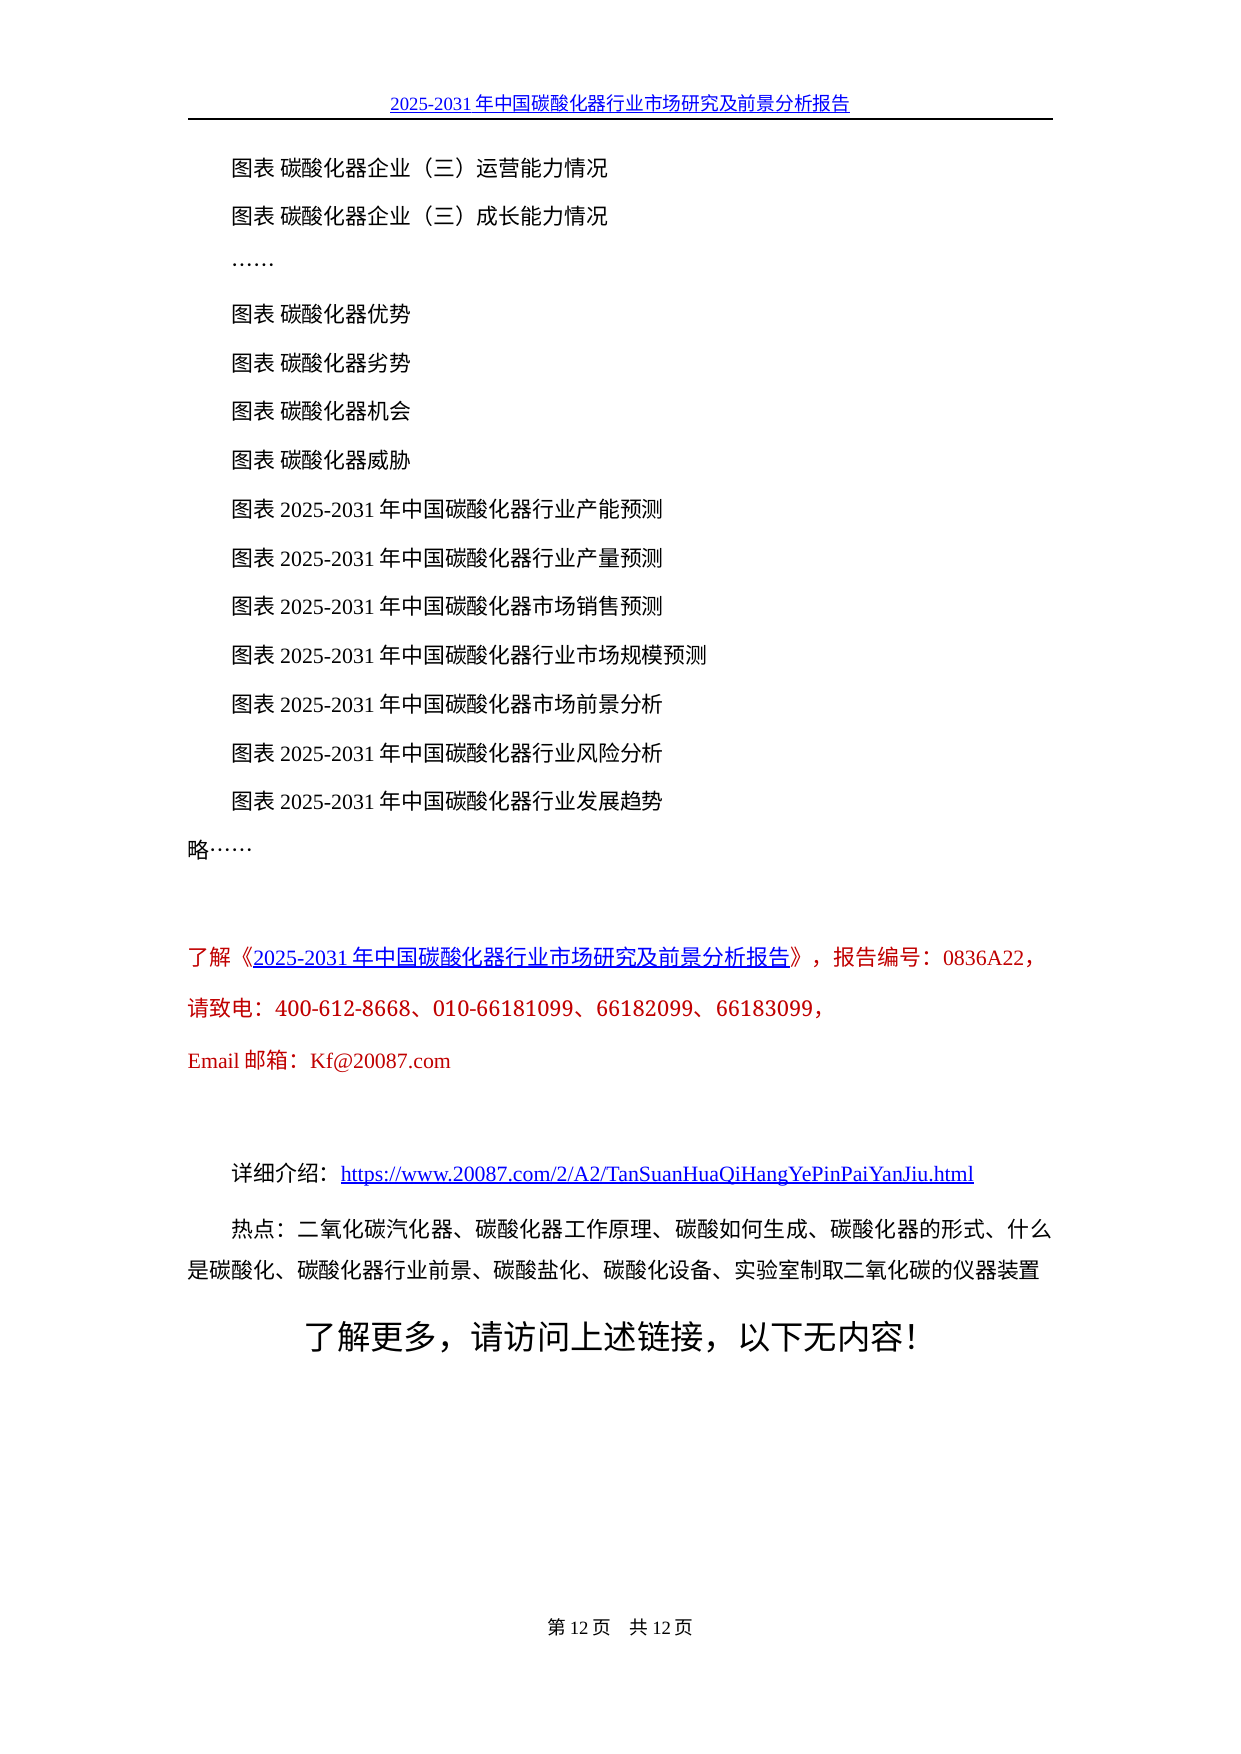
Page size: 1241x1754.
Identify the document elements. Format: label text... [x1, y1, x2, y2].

text Email邮箱：Kf@20087.com [187, 1042, 1053, 1075]
text 热点：二氧化碳汽化器、碳酸化器工作原理、碳酸如何生成、碳酸化器的形式、什么是碳酸化、碳酸化器行业前景、碳酸盐化、碳酸化设备、实验室制取二氧化碳的仪器装置 [187, 1212, 1053, 1285]
text 了解《2025-2031年中国碳酸化器行业市场研究及前景分析报告》，报告编号：0836A22， [187, 939, 1053, 972]
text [187, 150, 1053, 865]
text 详细介绍：https://www.20087.com/2/A2/TanSuanHuaQiHangYePinPaiYanJiu.html [187, 1155, 1053, 1188]
title 了解更多，请访问上述链接，以下无内容！ [187, 1302, 1053, 1367]
text 请致电：400-612-8668、010-66181099、66182099、66183099， [187, 991, 1053, 1023]
